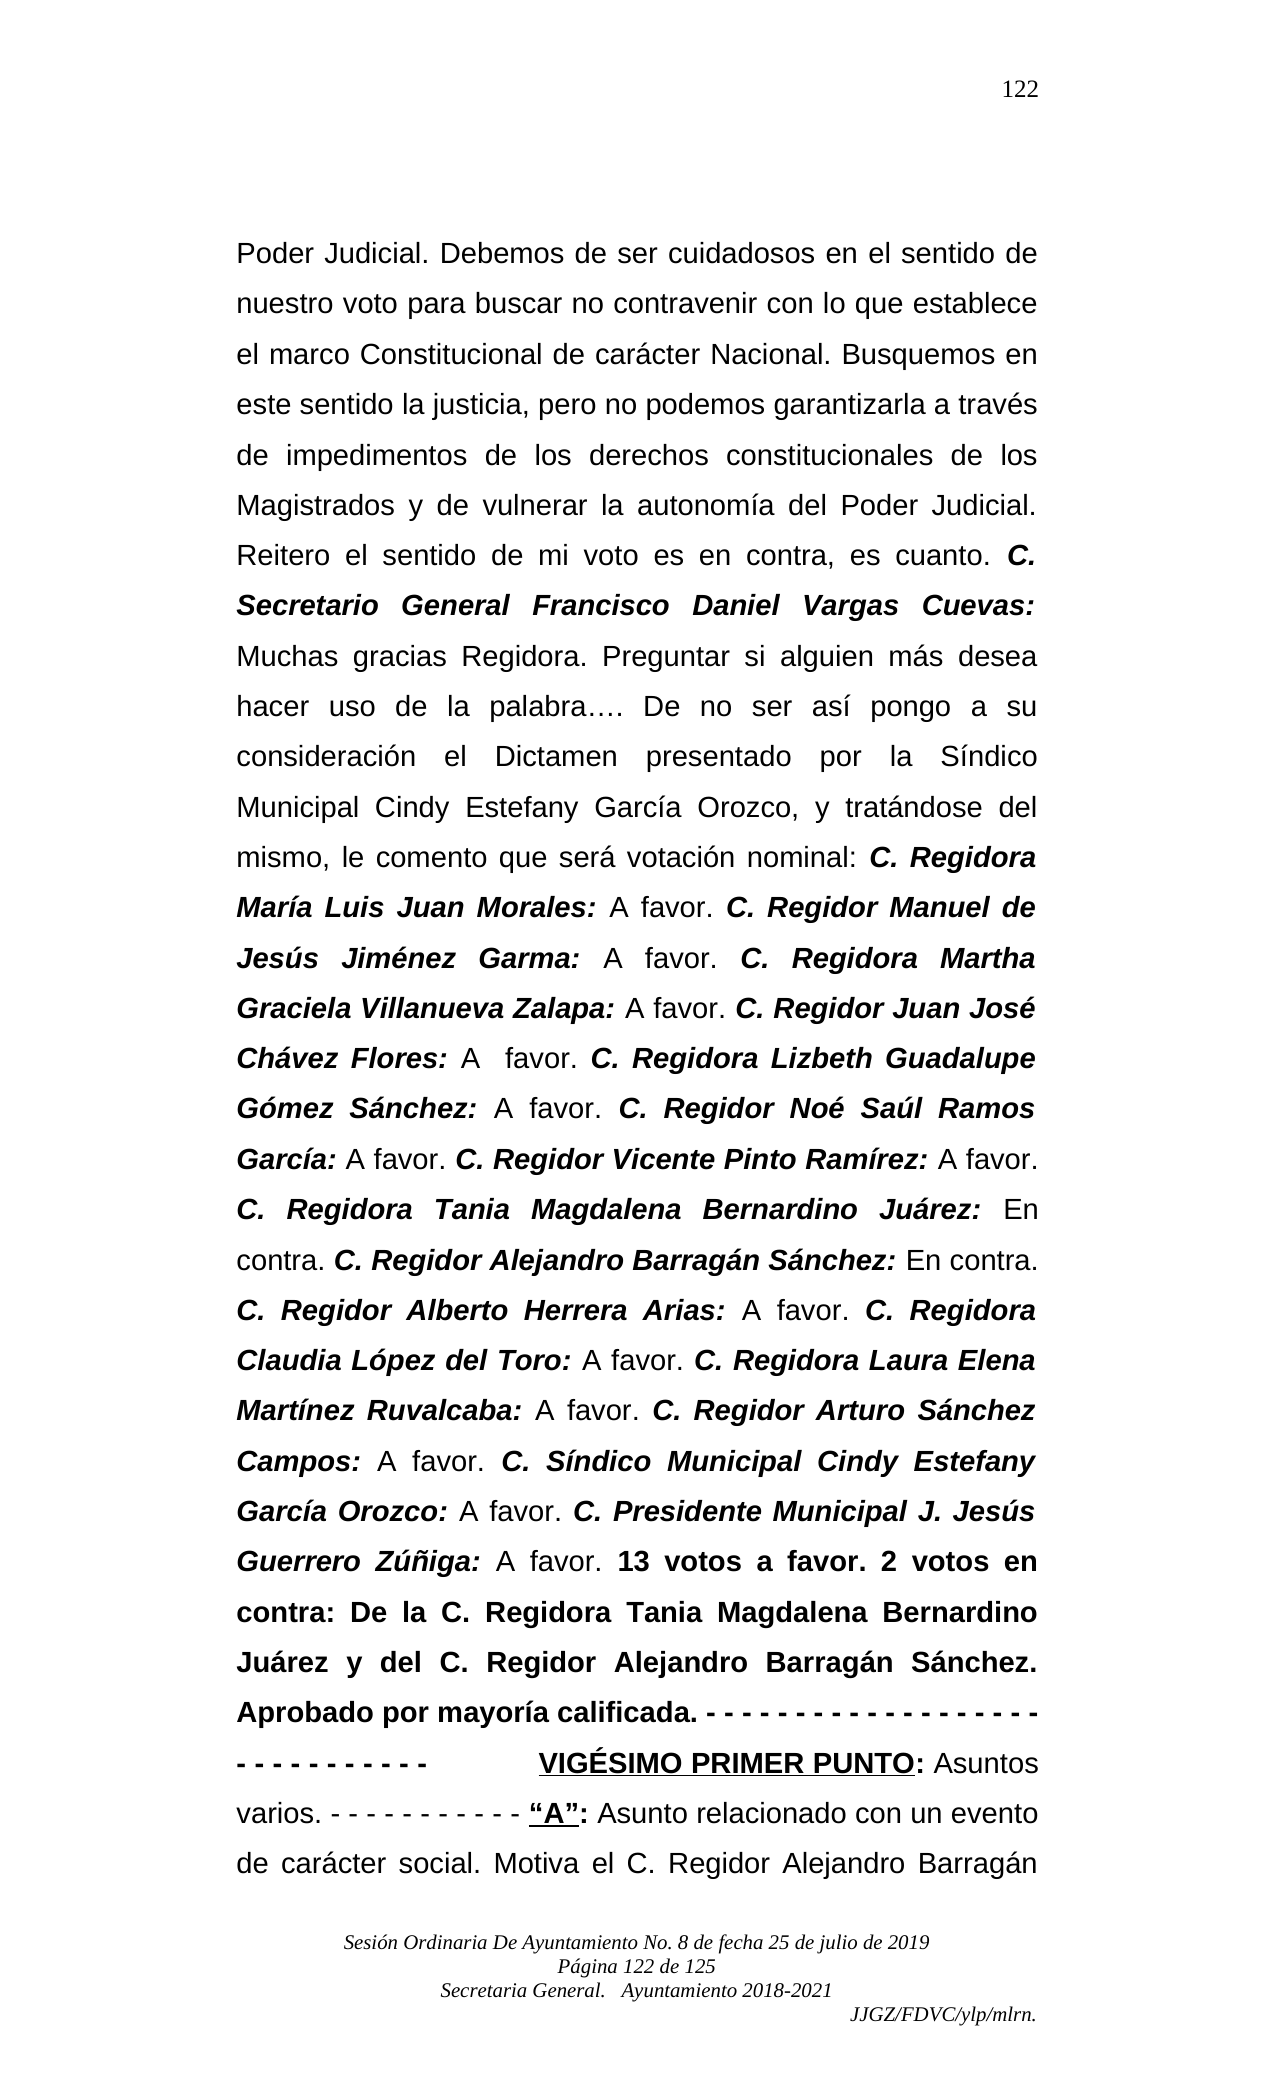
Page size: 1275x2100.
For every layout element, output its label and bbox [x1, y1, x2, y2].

text [236, 236, 1039, 1880]
